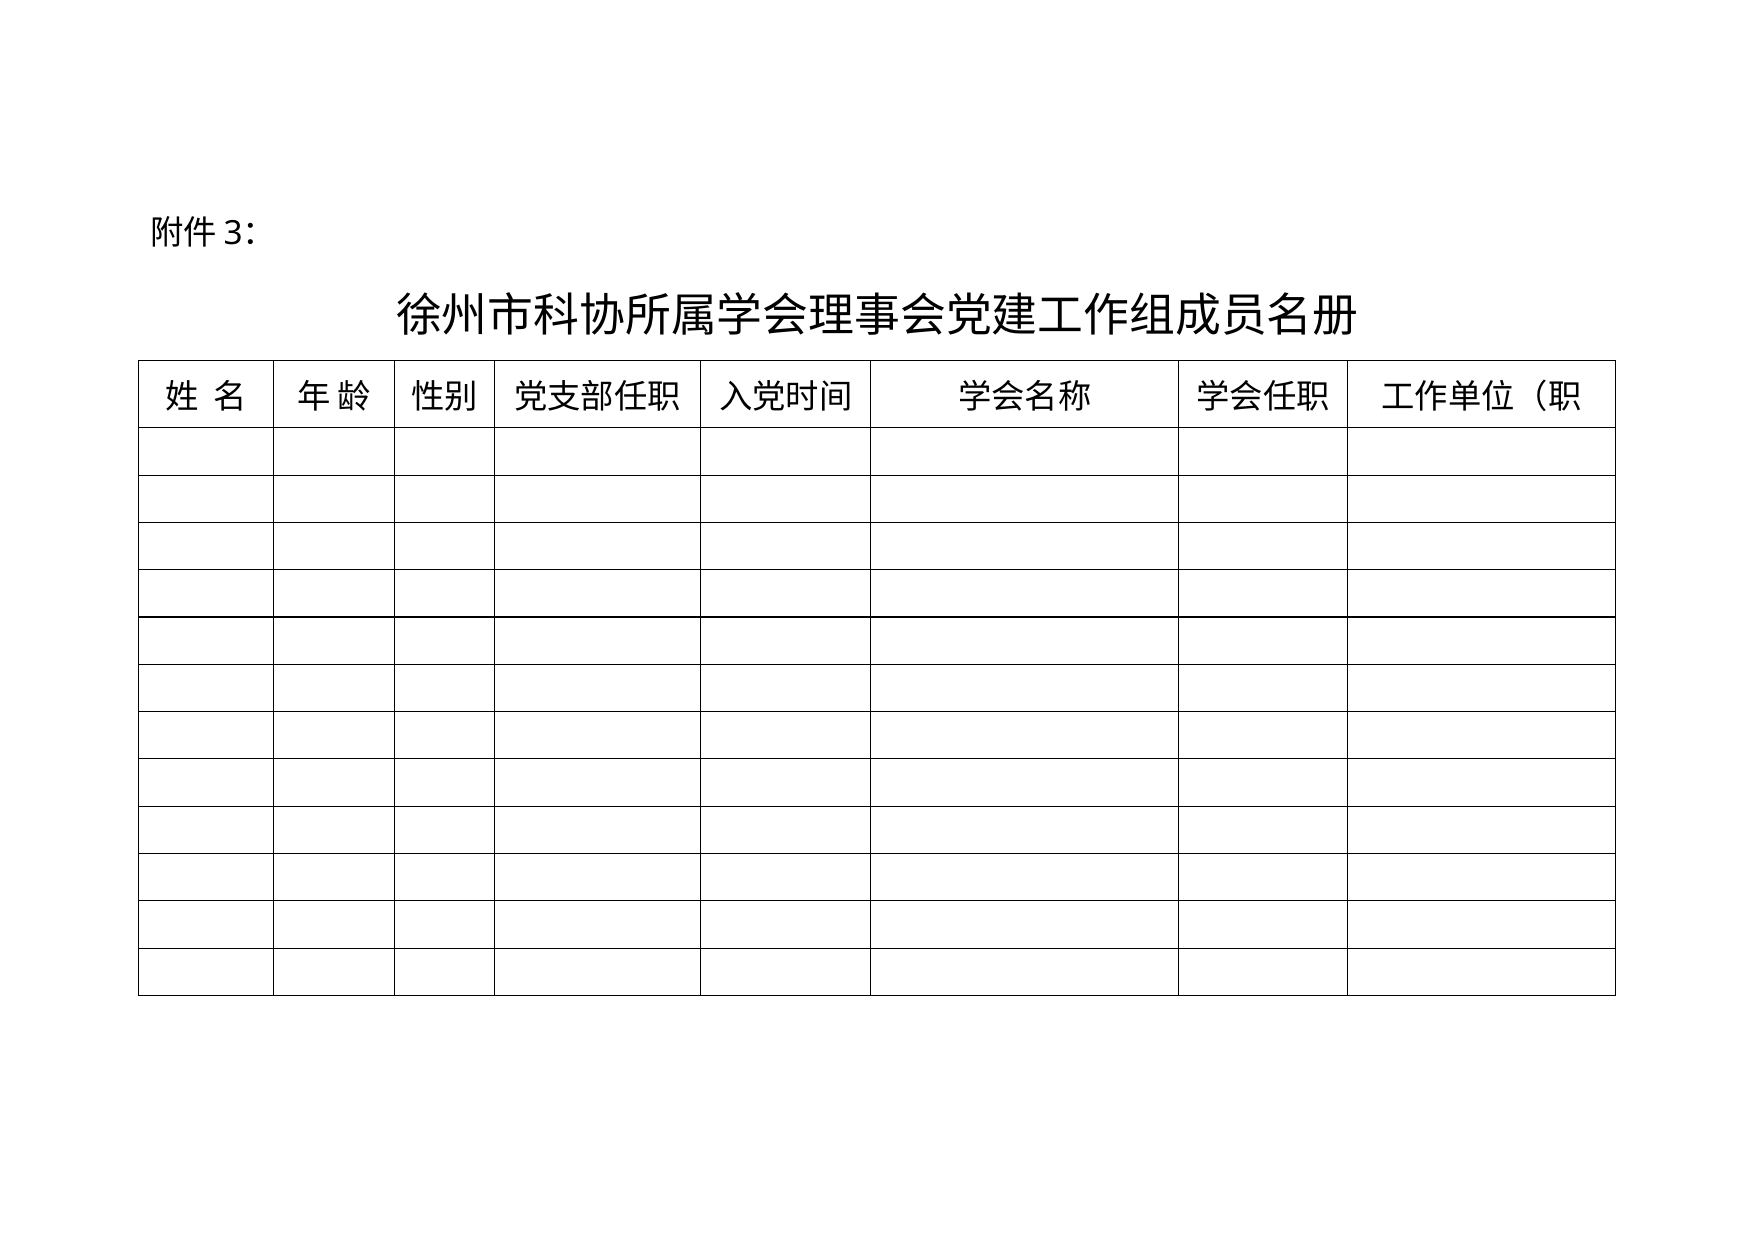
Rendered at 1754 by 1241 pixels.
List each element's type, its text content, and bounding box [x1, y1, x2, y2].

table_cell [395, 807, 494, 853]
table_cell [871, 807, 1178, 853]
table_cell [1348, 807, 1615, 853]
table_cell [701, 523, 870, 569]
table_cell [274, 618, 394, 664]
table_cell [1179, 949, 1347, 995]
table_cell [495, 570, 700, 616]
table_cell [701, 665, 870, 711]
table_cell [701, 476, 870, 522]
table_cell [1348, 570, 1615, 616]
table_cell [274, 901, 394, 947]
table_cell [139, 712, 273, 758]
table_cell [395, 523, 494, 569]
table_cell [701, 618, 870, 664]
table_cell [1179, 854, 1347, 900]
table_cell [701, 807, 870, 853]
table_header 性别 [395, 361, 494, 427]
table_cell [871, 854, 1178, 900]
table_cell [701, 570, 870, 616]
table_cell [395, 854, 494, 900]
table_cell [871, 759, 1178, 806]
table_cell [1179, 428, 1347, 474]
table_cell [274, 523, 394, 569]
table_cell [274, 949, 394, 995]
table_cell [495, 949, 700, 995]
table_cell [1179, 570, 1347, 616]
table_cell [701, 949, 870, 995]
table_cell [1348, 523, 1615, 569]
table_cell [495, 854, 700, 900]
table_cell [701, 759, 870, 806]
table_cell [1348, 854, 1615, 900]
table_header 年 龄 [274, 361, 394, 427]
table_cell [395, 665, 494, 711]
table_cell [395, 570, 494, 616]
table_cell [1348, 476, 1615, 522]
table_cell [495, 618, 700, 664]
table_cell [274, 476, 394, 522]
table_cell [1179, 901, 1347, 947]
table_cell [139, 949, 273, 995]
table_cell [871, 476, 1178, 522]
table_cell [495, 759, 700, 806]
table_cell [139, 854, 273, 900]
table_cell [139, 523, 273, 569]
table_cell [395, 901, 494, 947]
table_cell [395, 949, 494, 995]
table_cell [1179, 712, 1347, 758]
table_cell [871, 949, 1178, 995]
table_cell [871, 901, 1178, 947]
table_header 工作单位（职务） [1348, 361, 1615, 427]
text 附件3： [150, 198, 1604, 263]
table_cell [495, 523, 700, 569]
table_cell [274, 428, 394, 474]
table_cell [139, 759, 273, 806]
table_cell [701, 428, 870, 474]
table_cell [701, 901, 870, 947]
table_cell [139, 807, 273, 853]
table_cell [1179, 665, 1347, 711]
table_cell [395, 618, 494, 664]
table_cell [871, 570, 1178, 616]
table_header 党支部任职 [495, 361, 700, 427]
table_cell [395, 428, 494, 474]
table_cell [395, 759, 494, 806]
table_cell [1348, 428, 1615, 474]
table_cell [274, 665, 394, 711]
table_cell [1179, 807, 1347, 853]
table_cell [495, 665, 700, 711]
table_cell [139, 570, 273, 616]
table_cell [495, 428, 700, 474]
table_cell [1348, 712, 1615, 758]
table_header 姓 名 [139, 361, 273, 427]
table_cell [495, 901, 700, 947]
table_cell [395, 476, 494, 522]
table_cell [1179, 618, 1347, 664]
table_cell [139, 665, 273, 711]
table_cell [1179, 523, 1347, 569]
table_cell [274, 712, 394, 758]
table_cell [1348, 949, 1615, 995]
table_cell [139, 476, 273, 522]
table_cell [495, 476, 700, 522]
table_header 学会名称 [871, 361, 1178, 427]
table_cell [1179, 476, 1347, 522]
table_header 入党时间 [701, 361, 870, 427]
table_cell [701, 712, 870, 758]
table_cell [871, 618, 1178, 664]
table_cell [139, 618, 273, 664]
table_cell [1348, 618, 1615, 664]
table_cell [274, 759, 394, 806]
table_cell [495, 807, 700, 853]
table_cell [1179, 759, 1347, 806]
table_cell [139, 428, 273, 474]
table_cell [274, 807, 394, 853]
table_cell [274, 570, 394, 616]
table_cell [495, 712, 700, 758]
table_cell [701, 854, 870, 900]
table_cell [1348, 759, 1615, 806]
table_cell [395, 712, 494, 758]
table_cell [1348, 901, 1615, 947]
text 徐州市科协所属学会理事会党建工作组成员名册 [150, 263, 1604, 360]
table_cell [274, 854, 394, 900]
table_cell [871, 428, 1178, 474]
table_cell [139, 901, 273, 947]
table_cell [871, 665, 1178, 711]
table_cell [871, 523, 1178, 569]
table_cell [871, 712, 1178, 758]
table_header 学会任职 [1179, 361, 1347, 427]
table_cell [1348, 665, 1615, 711]
